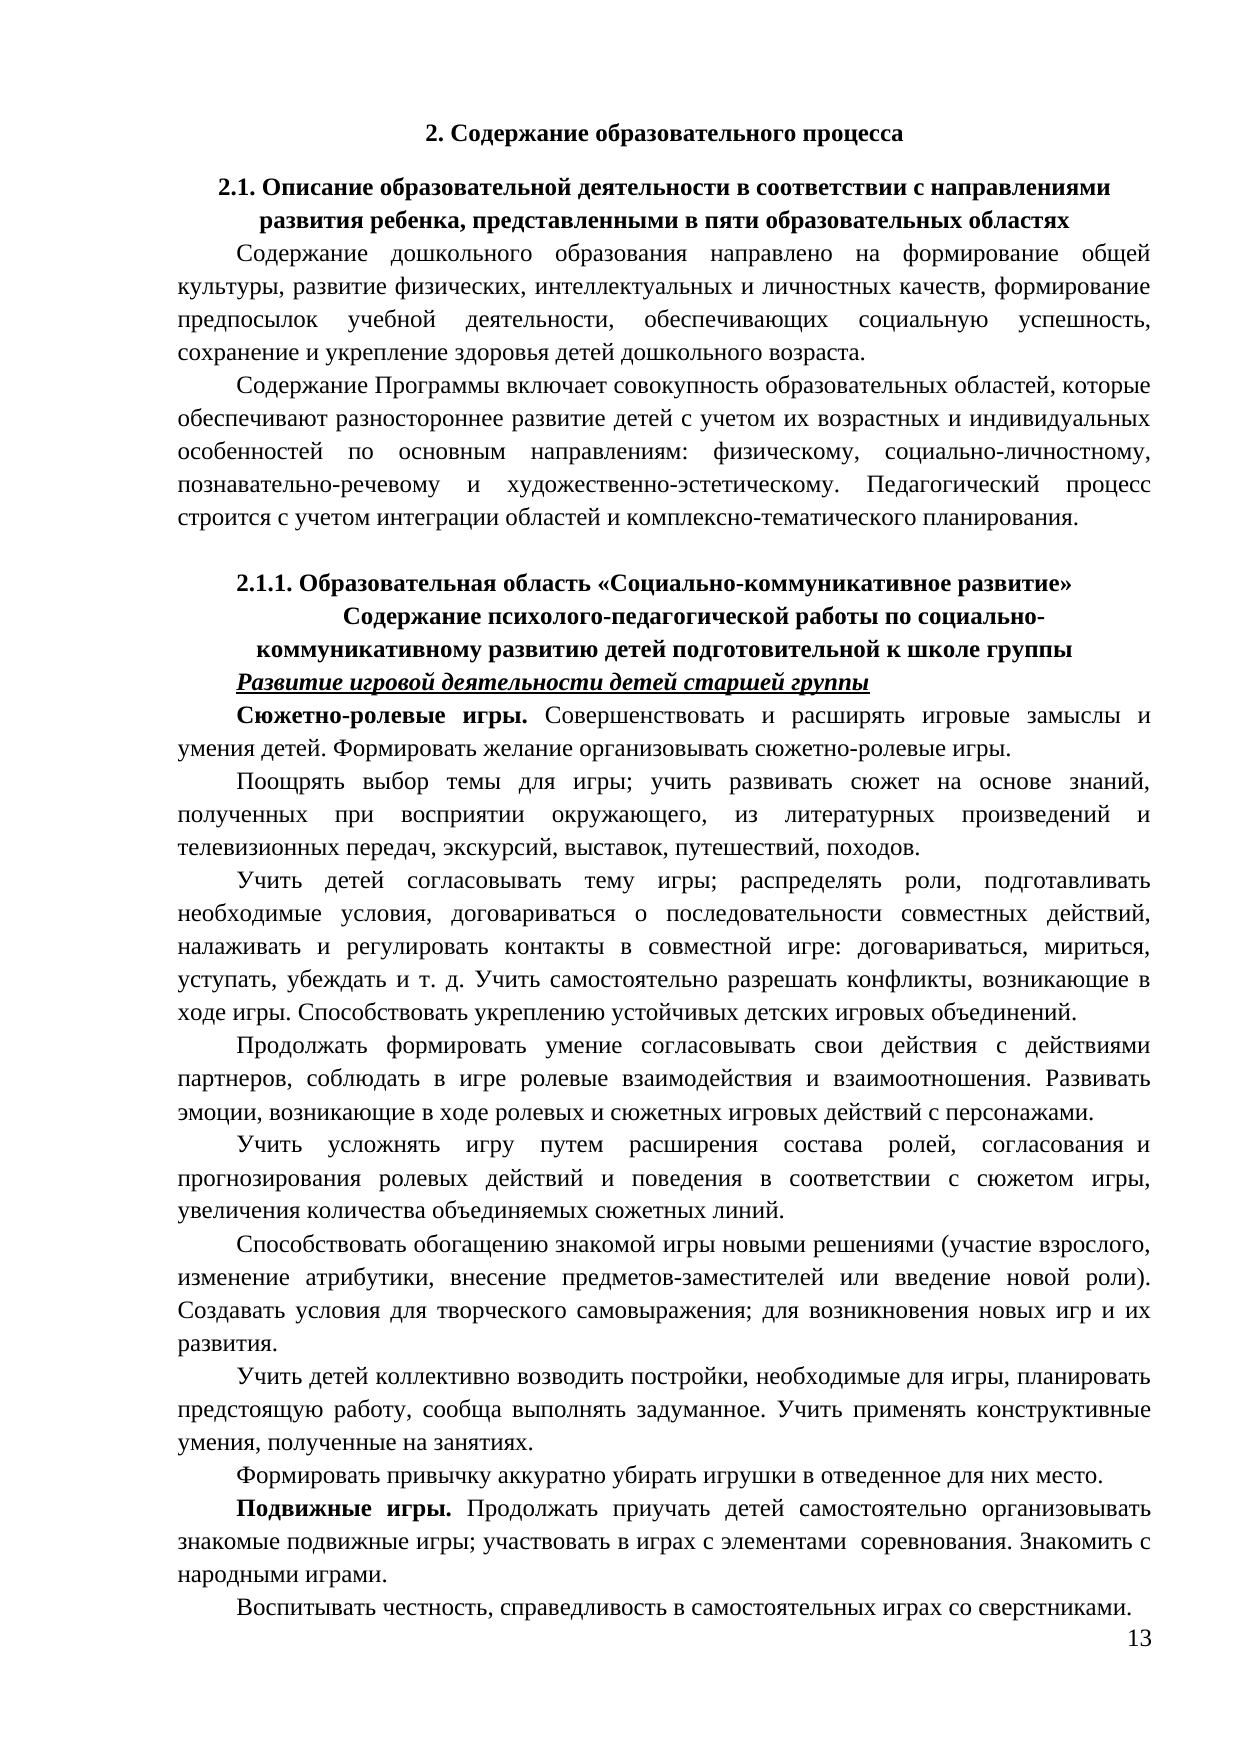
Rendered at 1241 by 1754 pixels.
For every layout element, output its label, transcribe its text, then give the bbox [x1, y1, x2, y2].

text Продолжать формировать умение согласовывать свои действия с действиями партнеров, соблюдать в игре ролевые взаимодействия и взаимоотношения. Развивать эмоции, возникающие в ходе ролевых и сюжетных игровых действий с персонажами. [177, 1031, 1152, 1125]
text Способствовать обогащению знакомой игры новыми решениями (участие взрослого, изменение атрибутики, внесение предметов-заместителей или введение новой роли). Создавать условия для творческого самовыражения; для возникновения новых игр и их развития. [177, 1229, 1152, 1356]
text Формировать привычку аккуратно убирать игрушки в отведенное для них место. [177, 1460, 1152, 1488]
text Поощрять выбор темы для игры; учить развивать сюжет на основе знаний, полученных при восприятии окружающего, из литературных произведений и телевизионных передач, экскурсий, выставок, путешествий, походов. [177, 766, 1152, 861]
text 2.1.1. Образовательная область «Социально-коммуникативное развитие» [177, 568, 1152, 597]
text Развитие игровой деятельности детей старшей группы [177, 667, 1152, 696]
text Подвижные игры. Продолжать приучать детей самостоятельно организовывать знакомые подвижные игры; участвовать в играх с элементами соревнования. Знакомить с народными играми. [177, 1493, 1152, 1588]
text Воспитывать честность, справедливость в самостоятельных играх со сверстниками. [177, 1592, 1152, 1621]
text Содержание дошкольного образования направлено на формирование общей культуры, развитие физических, интеллектуальных и личностных качеств, формирование предпосылок учебной деятельности, обеспечивающих социальную успешность, сохранение и укрепление здоровья детей дошкольного возраста. [177, 238, 1152, 366]
text 2. Содержание образовательного процесса [177, 118, 1152, 147]
text Сюжетно-ролевые игры. Совершенствовать и расширять игровые замыслы и умения детей. Формировать желание организовывать сюжетно-ролевые игры. [177, 700, 1152, 762]
text Содержание психолого-педагогической работы по социально-коммуникативному развитию детей подготовительной к школе группы [177, 601, 1152, 663]
text 2.1. Описание образовательной деятельности в соответствии с направлениями развития ребенка, представленными в пяти образовательных областях [177, 172, 1152, 234]
text Учить детей согласовывать тему игры; распределять роли, подготавливать необходимые условия, договариваться о последовательности совместных действий, налаживать и регулировать контакты в совместной игре: договариваться, мириться, уступать, убеждать и т. д. Учить самостоятельно разрешать конфликты, возникающие в ходе игры. Способствовать укреплению устойчивых детских игровых объединений. [177, 865, 1152, 1026]
text Учить усложнять игру путем расширения состава ролей, согласования и прогнозирования ролевых действий и поведения в соответствии с сюжетом игры, увеличения количества объединяемых сюжетных линий. [177, 1129, 1152, 1224]
text Содержание Программы включает совокупность образовательных областей, которые обеспечивают разностороннее развитие детей с учетом их возрастных и индивидуальных особенностей по основным направлениям: физическому, социально-личностному, познавательно-речевому и художественно-эстетическому. Педагогический процесс строится с учетом интеграции областей и комплексно-тематического планирования. [177, 370, 1152, 531]
text Учить детей коллективно возводить постройки, необходимые для игры, планировать предстоящую работу, сообща выполнять задуманное. Учить применять конструктивные умения, полученные на занятиях. [177, 1361, 1152, 1456]
